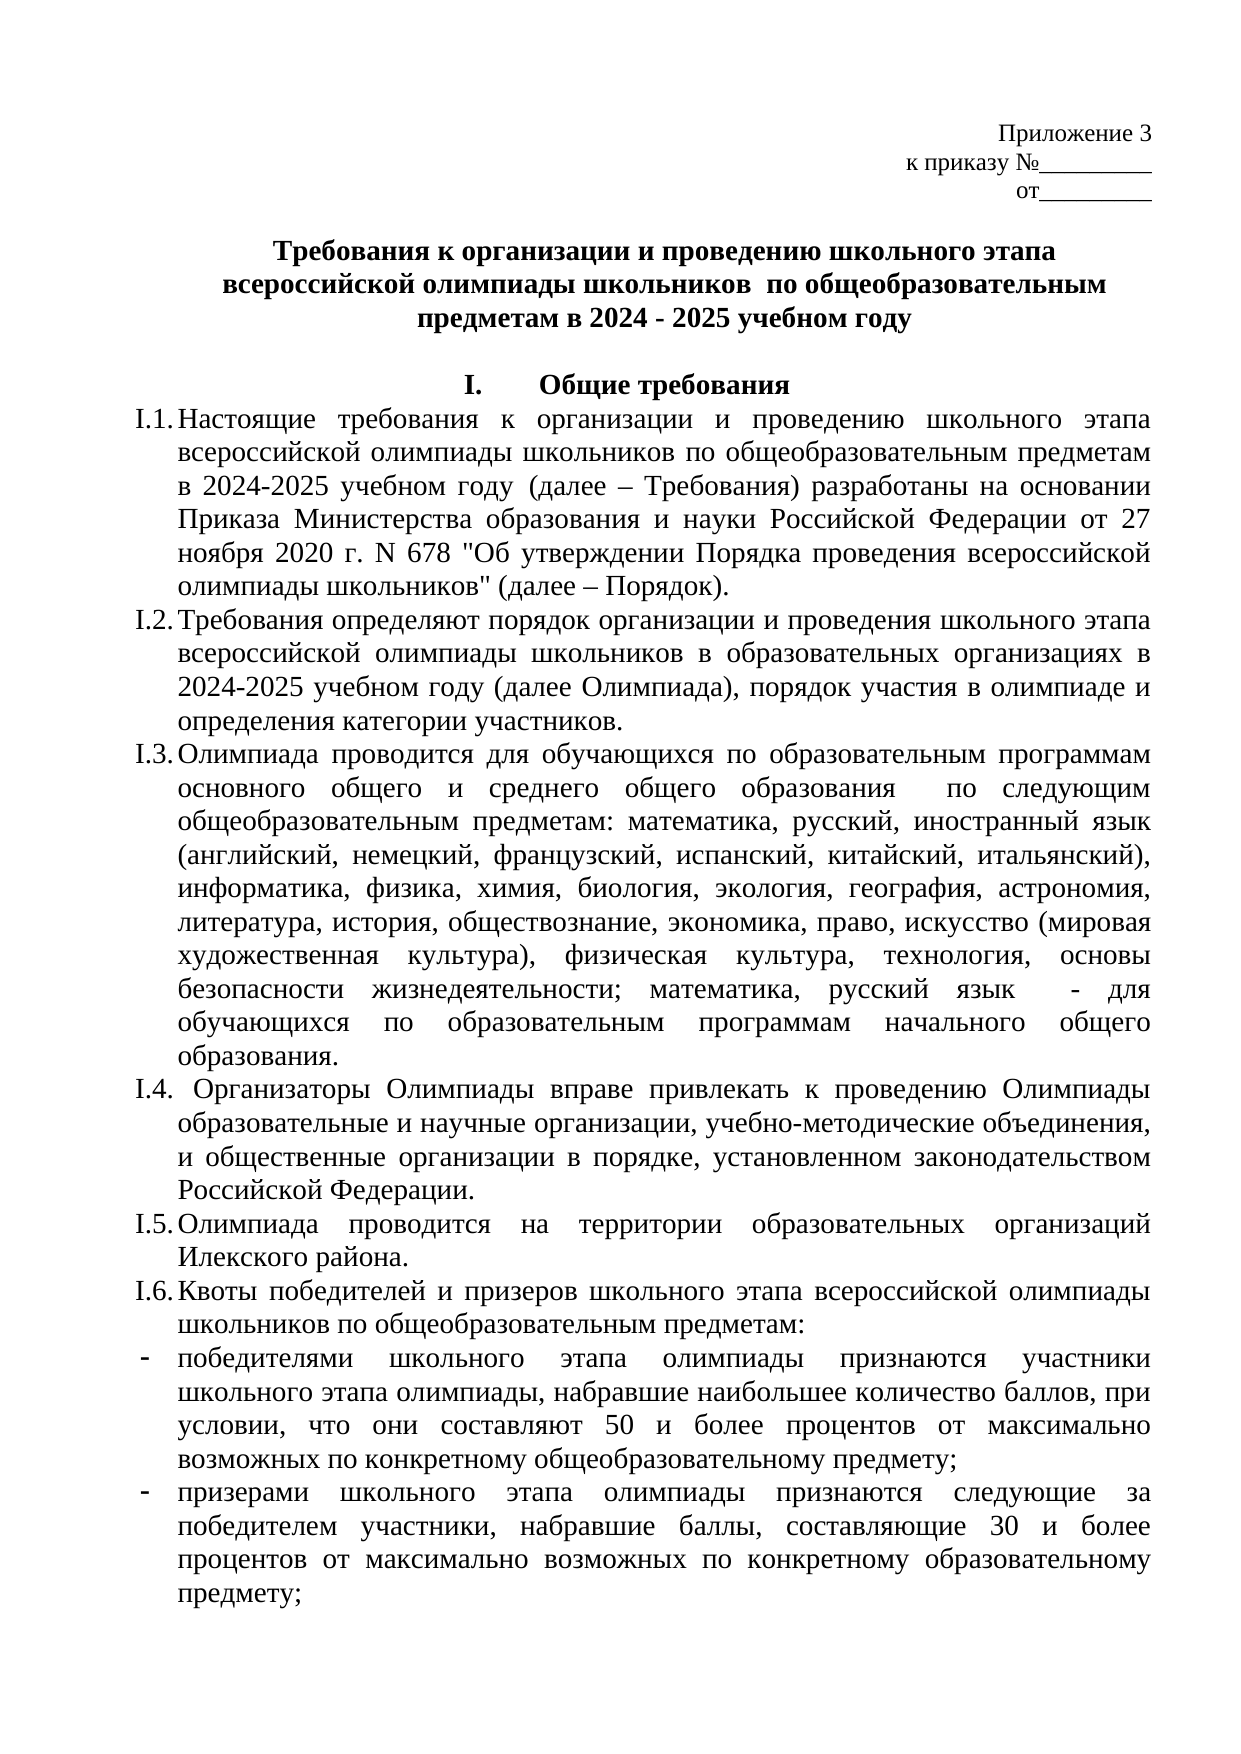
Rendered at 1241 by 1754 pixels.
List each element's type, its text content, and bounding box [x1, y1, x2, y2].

list Олимпиада проводится на территории образовательных организаций Илекского района. [135, 1206, 1152, 1273]
text от_________ [177, 176, 1152, 204]
text Требования к организации и проведению школьного этапа всероссийской олимпиады школьников по общеобразовательным предметам в 2024 - 2025 учебном году [177, 233, 1152, 334]
list Квоты победителей и призеров школьного этапа всероссийской олимпиады школьников по общеобразовательным предметам: [135, 1273, 1152, 1340]
list Общие требования [102, 367, 1152, 401]
text Приложение 3 [177, 118, 1152, 147]
list Настоящие требования к организации и проведению школьного этапа всероссийской олимпиады школьников по общеобразовательным предметам в 2024-2025 учебном году (далее – Требования) разработаны на основании Приказа Министерства образования и науки Российской Федерации от 27 ноября 2020 г. N 678 "Об утверждении Порядка проведения всероссийской олимпиады школьников" (далее – Порядок). [135, 401, 1152, 602]
list призерами школьного этапа олимпиады признаются следующие за победителем участники, набравшие баллы, составляющие 30 и более процентов от максимально возможных по конкретному образовательному предмету; [140, 1474, 1152, 1608]
list Требования определяют порядок организации и проведения школьного этапа всероссийской олимпиады школьников в образовательных организациях в 2024-2025 учебном году (далее Олимпиада), порядок участия в олимпиаде и определения категории участников. [135, 602, 1152, 736]
text к приказу №_________ [177, 147, 1152, 176]
list победителями школьного этапа олимпиады признаются участники школьного этапа олимпиады, набравшие наибольшее количество баллов, при условии, что они составляют 50 и более процентов от максимально возможных по конкретному общеобразовательному предмету; [140, 1340, 1152, 1474]
list Организаторы Олимпиады вправе привлекать к проведению Олимпиады образовательные и научные организации, учебно-методические объединения, и общественные организации в порядке, установленном законодательством Российской Федерации. [135, 1072, 1152, 1206]
list Олимпиада проводится для обучающихся по образовательным программам основного общего и среднего общего образования по следующим общеобразовательным предметам: математика, русский, иностранный язык (английский, немецкий, французский, испанский, китайский, итальянский), информатика, физика, химия, биология, экология, география, астрономия, литература, история, обществознание, экономика, право, искусство (мировая художественная культура), физическая культура, технология, основы безопасности жизнедеятельности; математика, русский язык - для обучающихся по образовательным программам начального общего образования. [135, 736, 1152, 1072]
